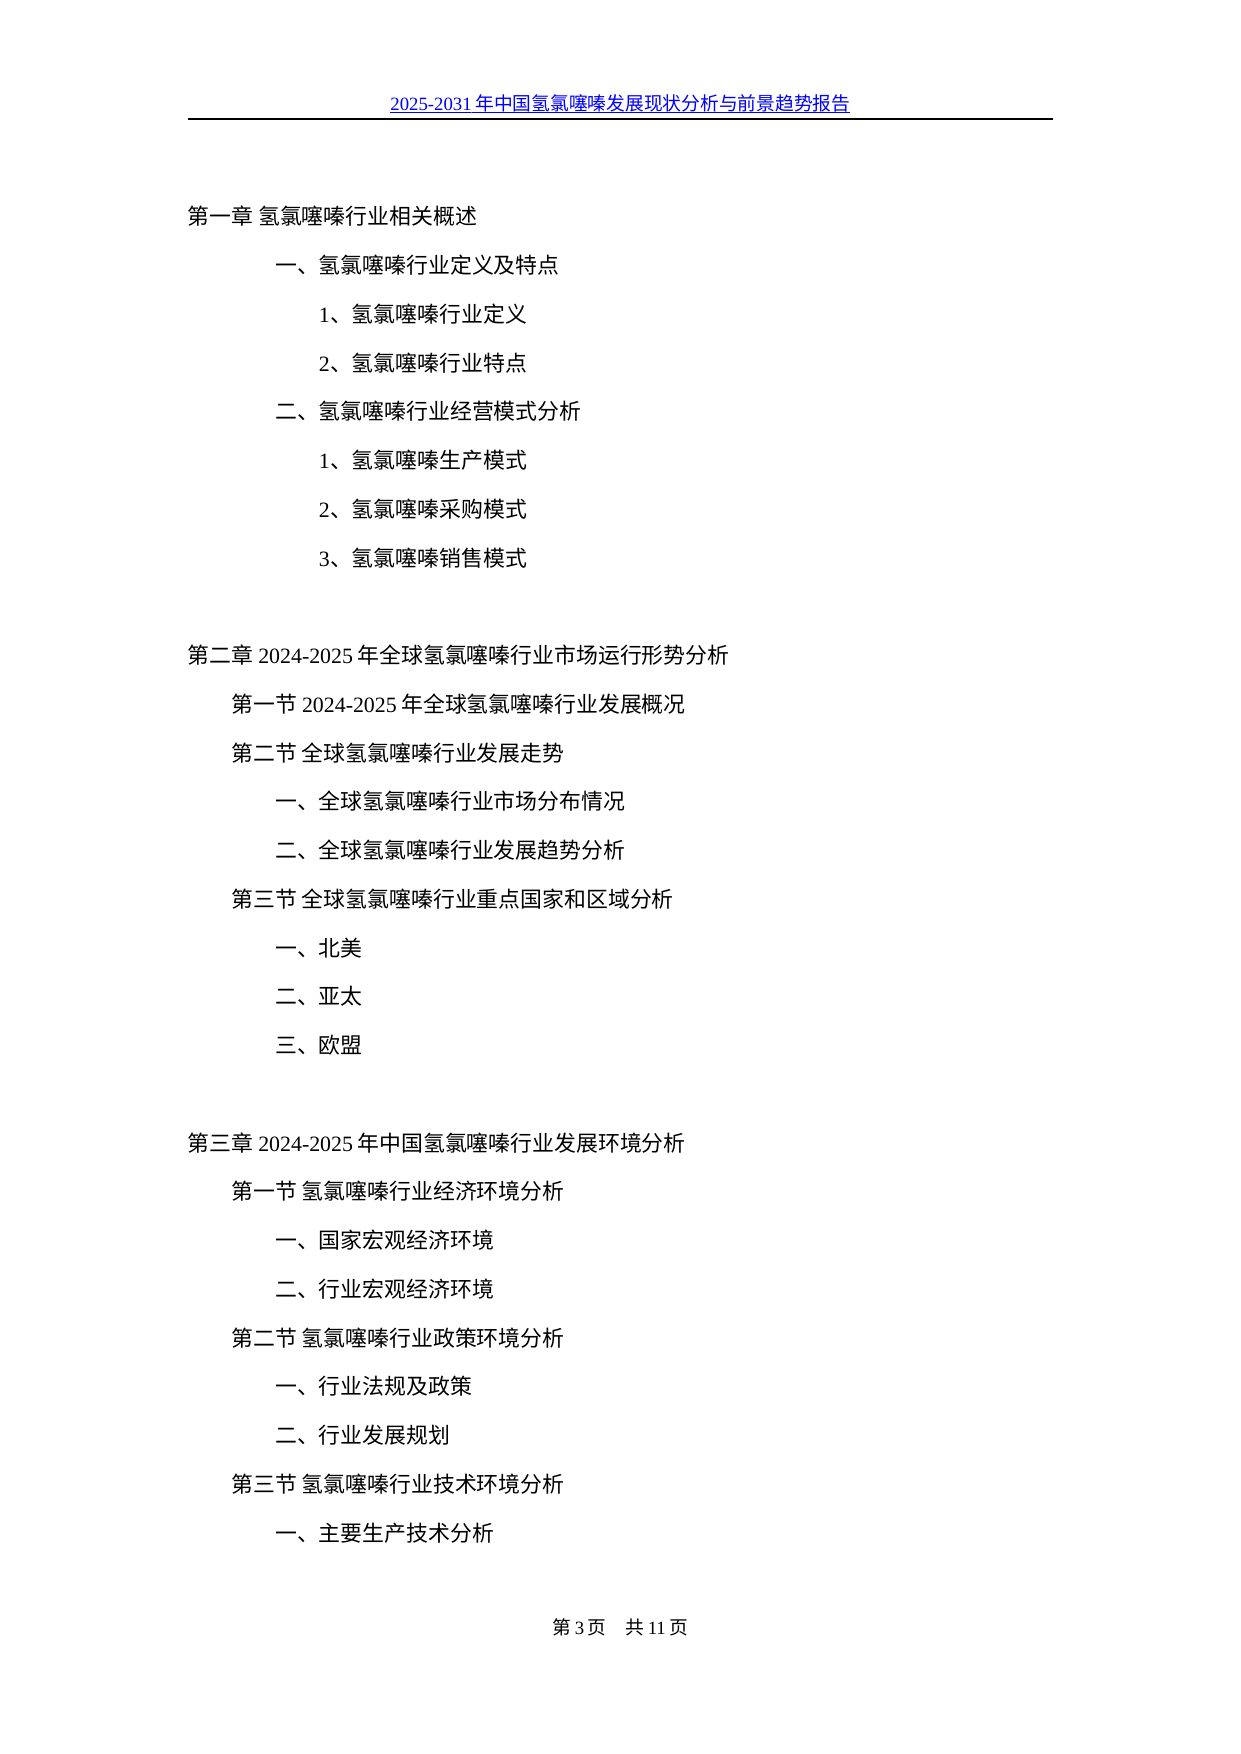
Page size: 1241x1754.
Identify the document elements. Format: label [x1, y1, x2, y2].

text [187, 150, 1053, 1548]
